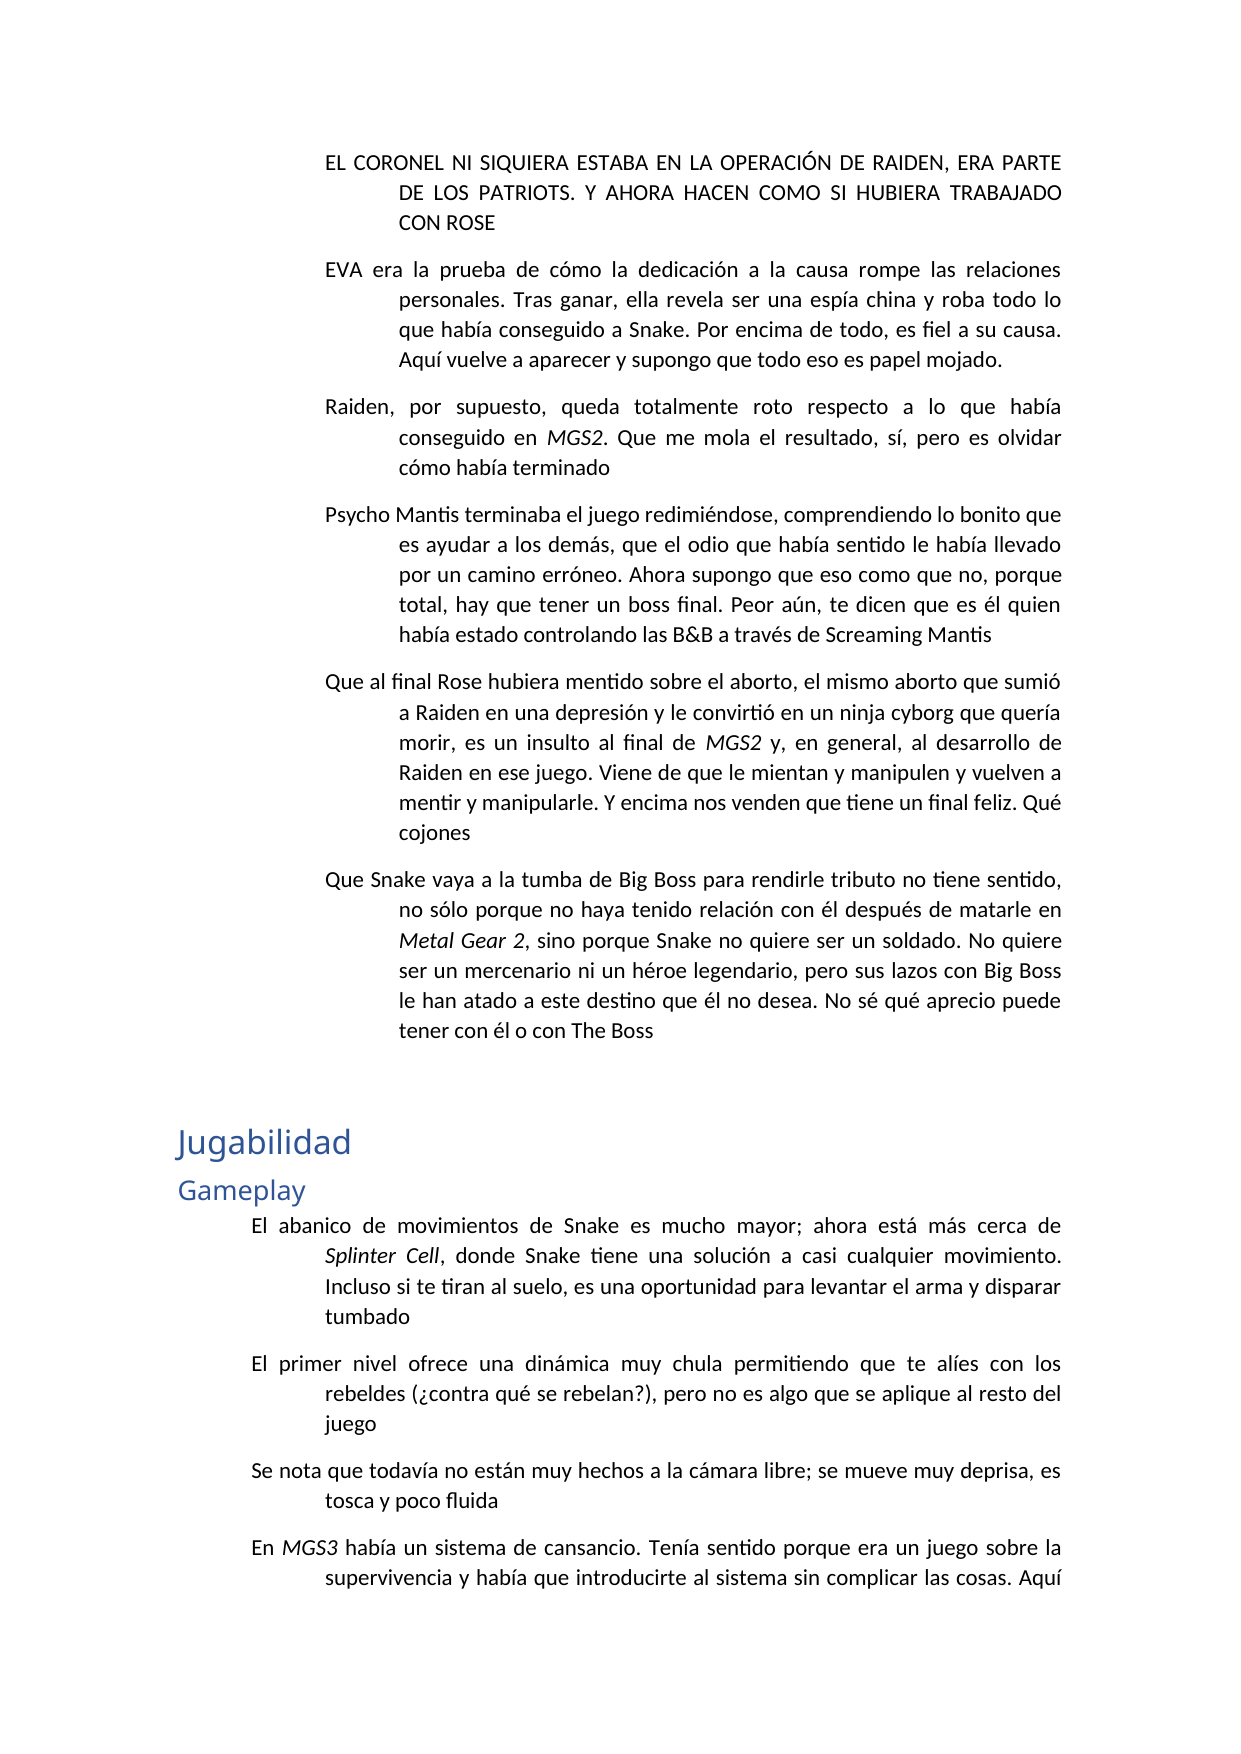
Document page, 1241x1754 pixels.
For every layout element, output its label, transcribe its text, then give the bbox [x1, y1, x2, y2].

text El primer nivel ofrece una dinámica muy chula permitiendo que te alíes con los rebeldes (¿contra qué se rebelan?), pero no es algo que se aplique al resto del juego [251, 1349, 1063, 1437]
text Que Snake vaya a la tumba de Big Boss para rendirle tributo no tiene sentido, no sólo porque no haya tenido relación con él después de matarle en Metal Gear 2, sino porque Snake no quiere ser un soldado. No quiere ser un mercenario ni un héroe legendario, pero sus lazos con Big Boss le han atado a este destino que él no desea. No sé qué aprecio puede tener con él o con The Boss [325, 865, 1063, 1044]
text EL CORONEL NI SIQUIERA ESTABA EN LA OPERACIÓN DE RAIDEN, ERA PARTE DE LOS PATRIOTS. Y AHORA HACEN COMO SI HUBIERA TRABAJADO CON ROSE [325, 148, 1063, 236]
text EVA era la prueba de cómo la dedicación a la causa rompe las relaciones personales. Tras ganar, ella revela ser una espía china y roba todo lo que había conseguido a Snake. Por encima de todo, es fiel a su causa. Aquí vuelve a aparecer y supongo que todo eso es papel mojado. [325, 255, 1063, 373]
text Psycho Mantis terminaba el juego redimiéndose, comprendiendo lo bonito que es ayudar a los demás, que el odio que había sentido le había llevado por un camino erróneo. Ahora supongo que eso como que no, porque total, hay que tener un boss final. Peor aún, te dicen que es él quien había estado controlando las B&B a través de Screaming Mantis [325, 500, 1063, 648]
subtitle Jugabilidad [177, 1118, 1063, 1164]
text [251, 1533, 1063, 1591]
subtitle Gameplay [177, 1172, 1063, 1208]
text Se nota que todavía no están muy hechos a la cámara libre; se mueve muy deprisa, es tosca y poco fluida [251, 1456, 1063, 1514]
text Que al final Rose hubiera mentido sobre el aborto, el mismo aborto que sumió a Raiden en una depresión y le convirtió en un ninja cyborg que quería morir, es un insulto al final de MGS2 y, en general, al desarrollo de Raiden en ese juego. Viene de que le mientan y manipulen y vuelven a mentir y manipularle. Y encima nos venden que tiene un final feliz. Qué cojones [325, 667, 1063, 846]
text El abanico de movimientos de Snake es mucho mayor; ahora está más cerca de Splinter Cell, donde Snake tiene una solución a casi cualquier movimiento. Incluso si te tiran al suelo, es una oportunidad para levantar el arma y disparar tumbado [251, 1211, 1063, 1330]
text Raiden, por supuesto, queda totalmente roto respecto a lo que había conseguido en MGS2. Que me mola el resultado, sí, pero es olvidar cómo había terminado [325, 392, 1063, 481]
